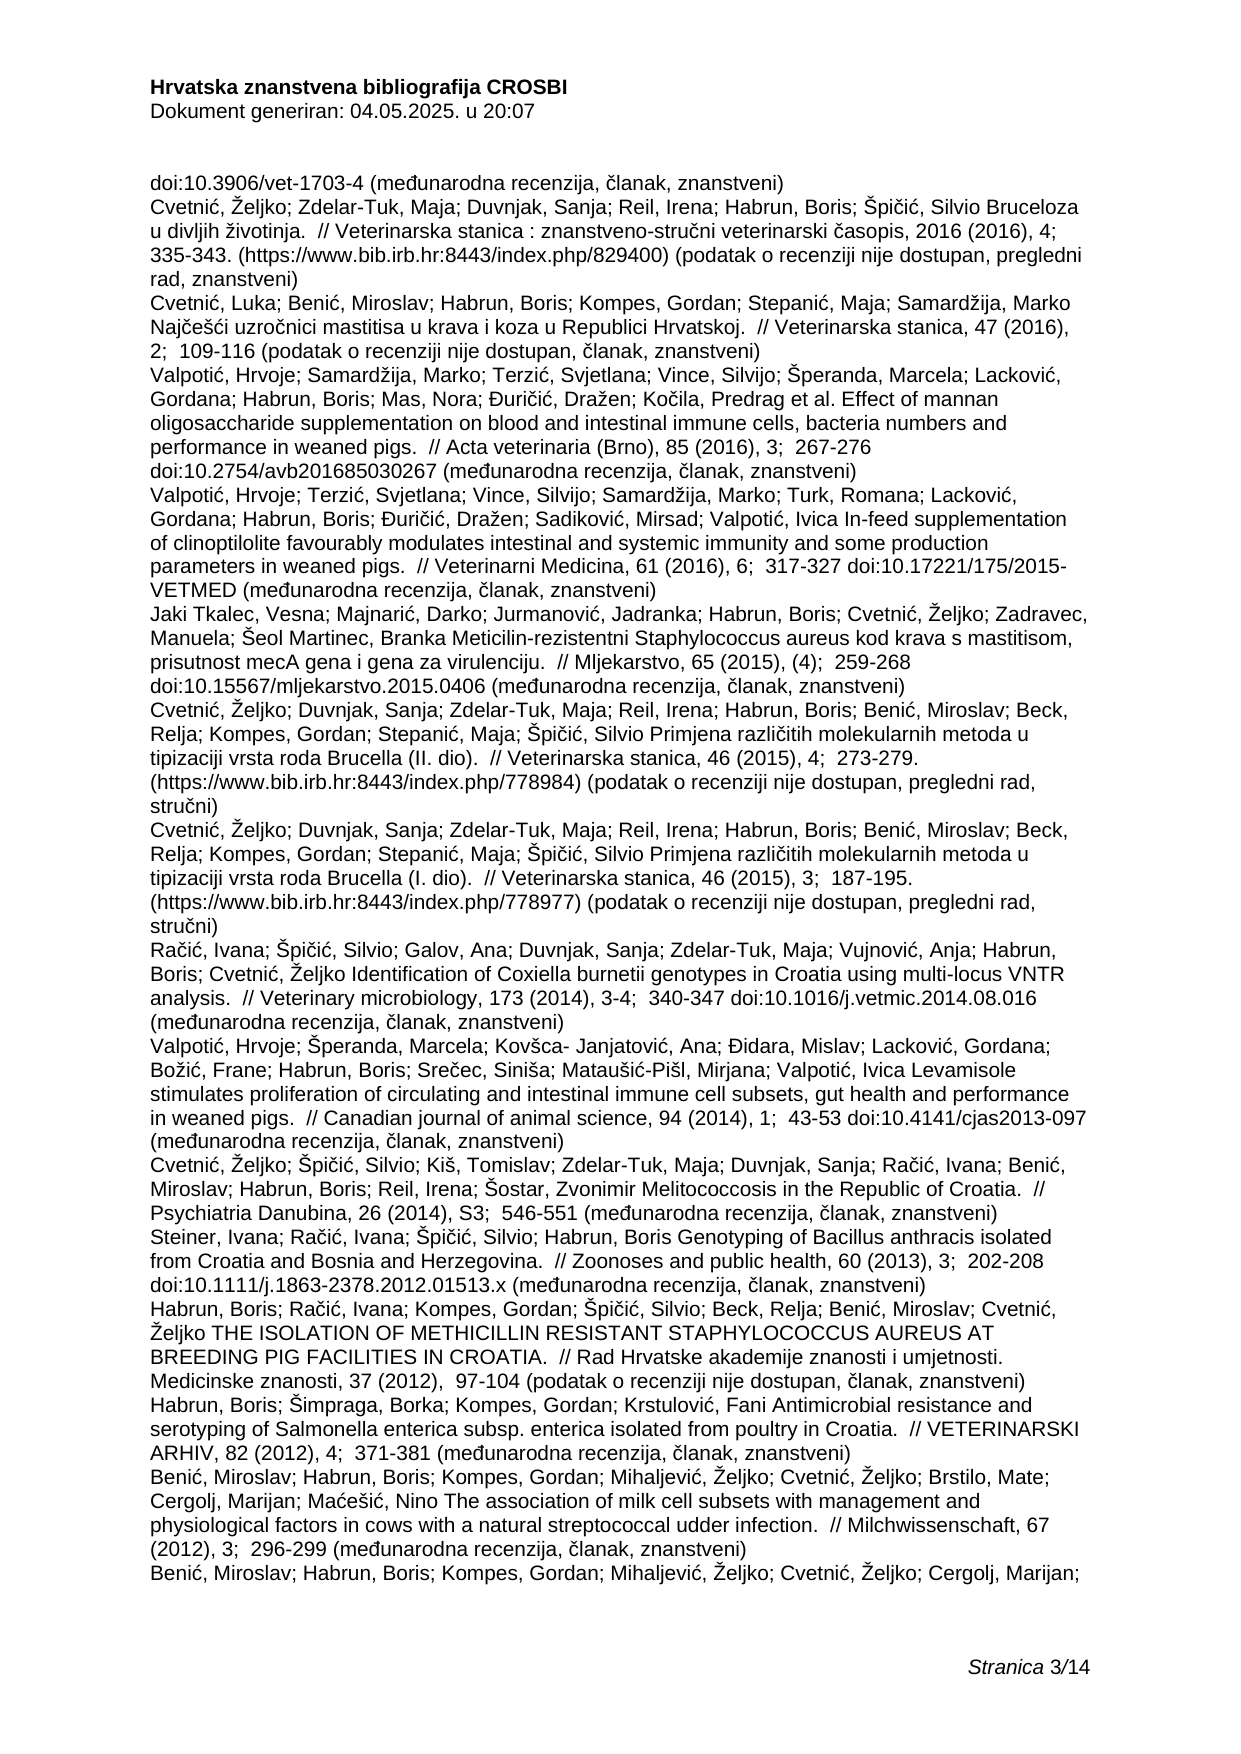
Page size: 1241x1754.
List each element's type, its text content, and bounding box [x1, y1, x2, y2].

text Jaki Tkalec, Vesna; Majnarić, Darko; Jurmanović, Jadranka; Habrun, Boris; Cvetnić, Željko; Zadravec, Manuela; Šeol Martinec, Branka [150, 602, 1090, 698]
text Račić, Ivana; Špičić, Silvio; Galov, Ana; Duvnjak, Sanja; Zdelar-Tuk, Maja; Vujnović, Anja; Habrun, Boris; Cvetnić, Željko [150, 938, 1090, 1033]
text Cvetnić, Željko; Špičić, Silvio; Kiš, Tomislav; Zdelar-Tuk, Maja; Duvnjak, Sanja; Račić, Ivana; Benić, Miroslav; Habrun, Boris; Reil, Irena; Šostar, Zvonimir [150, 1153, 1090, 1225]
text Habrun, Boris; Šimpraga, Borka; Kompes, Gordan; Krstulović, Fani [150, 1393, 1090, 1465]
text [150, 171, 1090, 195]
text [150, 1561, 1090, 1584]
text Habrun, Boris; Račić, Ivana; Kompes, Gordan; Špičić, Silvio; Beck, Relja; Benić, Miroslav; Cvetnić, Željko [150, 1297, 1090, 1393]
text Valpotić, Hrvoje; Samardžija, Marko; Terzić, Svjetlana; Vince, Silvijo; Šperanda, Marcela; Lacković, Gordana; Habrun, Boris; Mas, Nora; Đuričić, Dražen; Kočila, Predrag et al. [150, 363, 1090, 482]
text Cvetnić, Luka; Benić, Miroslav; Habrun, Boris; Kompes, Gordan; Stepanić, Maja; Samardžija, Marko [150, 291, 1090, 363]
text Cvetnić, Željko; Duvnjak, Sanja; Zdelar-Tuk, Maja; Reil, Irena; Habrun, Boris; Benić, Miroslav; Beck, Relja; Kompes, Gordan; Stepanić, Maja; Špičić, Silvio [150, 698, 1090, 818]
text Cvetnić, Željko; Zdelar-Tuk, Maja; Duvnjak, Sanja; Reil, Irena; Habrun, Boris; Špičić, Silvio [150, 195, 1090, 291]
text Valpotić, Hrvoje; Terzić, Svjetlana; Vince, Silvijo; Samardžija, Marko; Turk, Romana; Lacković, Gordana; Habrun, Boris; Đuričić, Dražen; Sadiković, Mirsad; Valpotić, Ivica [150, 482, 1090, 602]
text Steiner, Ivana; Račić, Ivana; Špičić, Silvio; Habrun, Boris [150, 1225, 1090, 1297]
text Valpotić, Hrvoje; Šperanda, Marcela; Kovšca- Janjatović, Ana; Ðidara, Mislav; Lacković, Gordana; Božić, Frane; Habrun, Boris; Srečec, Siniša; Mataušić-Pišl, Mirjana; Valpotić, Ivica [150, 1033, 1090, 1153]
text Cvetnić, Željko; Duvnjak, Sanja; Zdelar-Tuk, Maja; Reil, Irena; Habrun, Boris; Benić, Miroslav; Beck, Relja; Kompes, Gordan; Stepanić, Maja; Špičić, Silvio [150, 818, 1090, 938]
text Benić, Miroslav; Habrun, Boris; Kompes, Gordan; Mihaljević, Željko; Cvetnić, Željko; Brstilo, Mate; Cergolj, Marijan; Maćešić, Nino [150, 1465, 1090, 1561]
